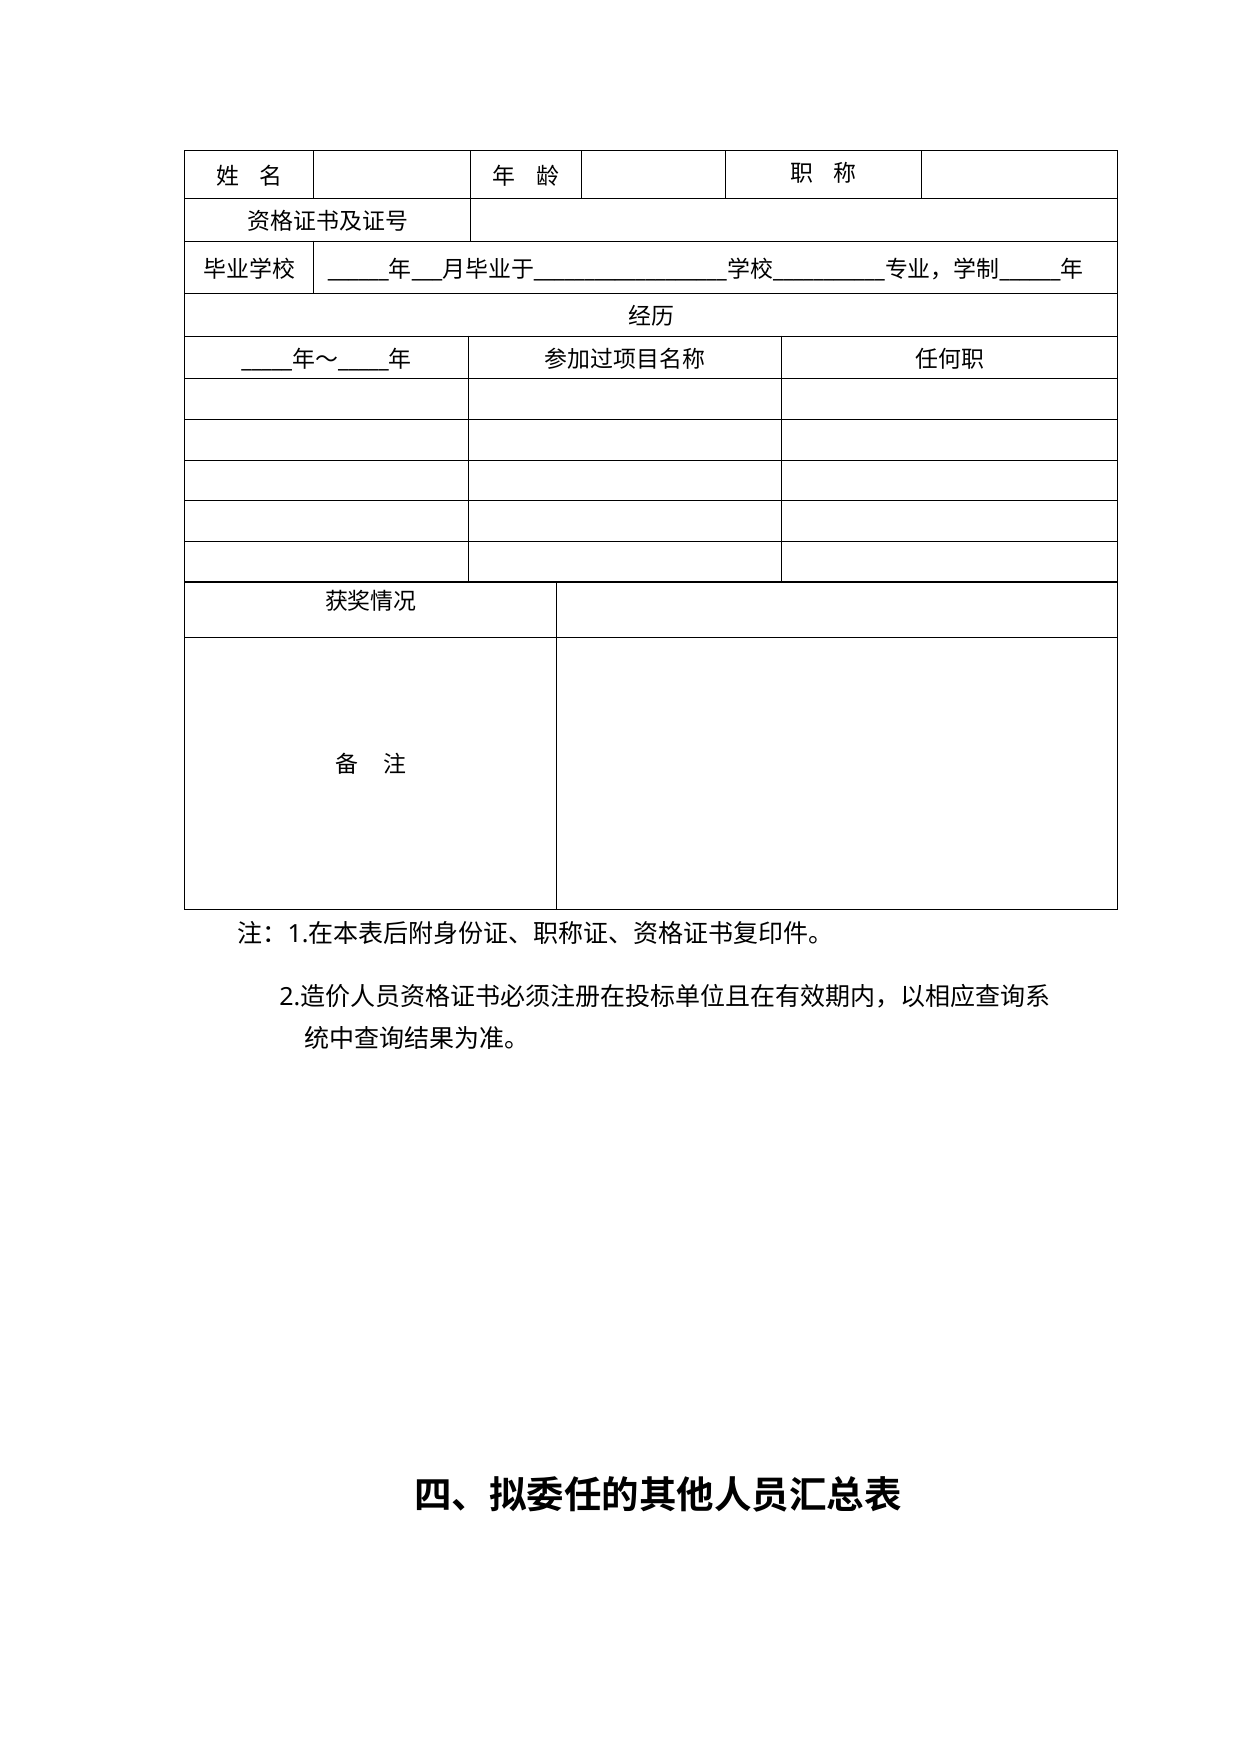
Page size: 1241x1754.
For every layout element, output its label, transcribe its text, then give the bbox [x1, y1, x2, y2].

table_cell [469, 501, 781, 541]
table_cell ______年___月毕业于___________________学校___________专业，学制______年 [314, 242, 1117, 293]
table_cell [469, 420, 781, 459]
table_cell [185, 379, 468, 419]
table_cell [185, 461, 468, 500]
table_cell [469, 461, 781, 500]
subtitle 四、拟委任的其他人员汇总表 [262, 1478, 1053, 1516]
table_cell 经历 [185, 294, 1117, 336]
table_cell [557, 638, 1117, 908]
table_header [582, 151, 725, 198]
table_cell [471, 199, 1117, 241]
table_cell [469, 379, 781, 419]
table_cell [185, 420, 468, 459]
table_cell [557, 583, 1117, 637]
table_cell [782, 379, 1117, 419]
table_cell 任何职 [782, 337, 1117, 378]
text 2.造价人员资格证书必须注册在投标单位且在有效期内，以相应查询系统中查询结果为准。 [279, 972, 1053, 1055]
table_header 职 称 [726, 151, 921, 198]
table_cell 参加过项目名称 [469, 337, 781, 378]
table_cell [185, 501, 468, 541]
table_cell 毕业学校 [185, 242, 313, 293]
table_cell 备 注 [185, 638, 556, 908]
table_cell [185, 542, 468, 581]
text 注：1.在本表后附身份证、职称证、资格证书复印件。 [187, 910, 1053, 951]
table_cell [782, 542, 1117, 581]
table_cell _____年～_____年 [185, 337, 468, 378]
table_cell [469, 542, 781, 581]
table_cell 获奖情况 [185, 583, 556, 637]
table_cell [782, 420, 1117, 459]
table_header [922, 151, 1117, 198]
table_cell [782, 461, 1117, 500]
table_header 姓 名 [185, 151, 313, 198]
table_cell 资格证书及证号 [185, 199, 470, 241]
table_cell [782, 501, 1117, 541]
table_header 年 龄 [471, 151, 581, 198]
table_header [314, 151, 470, 198]
